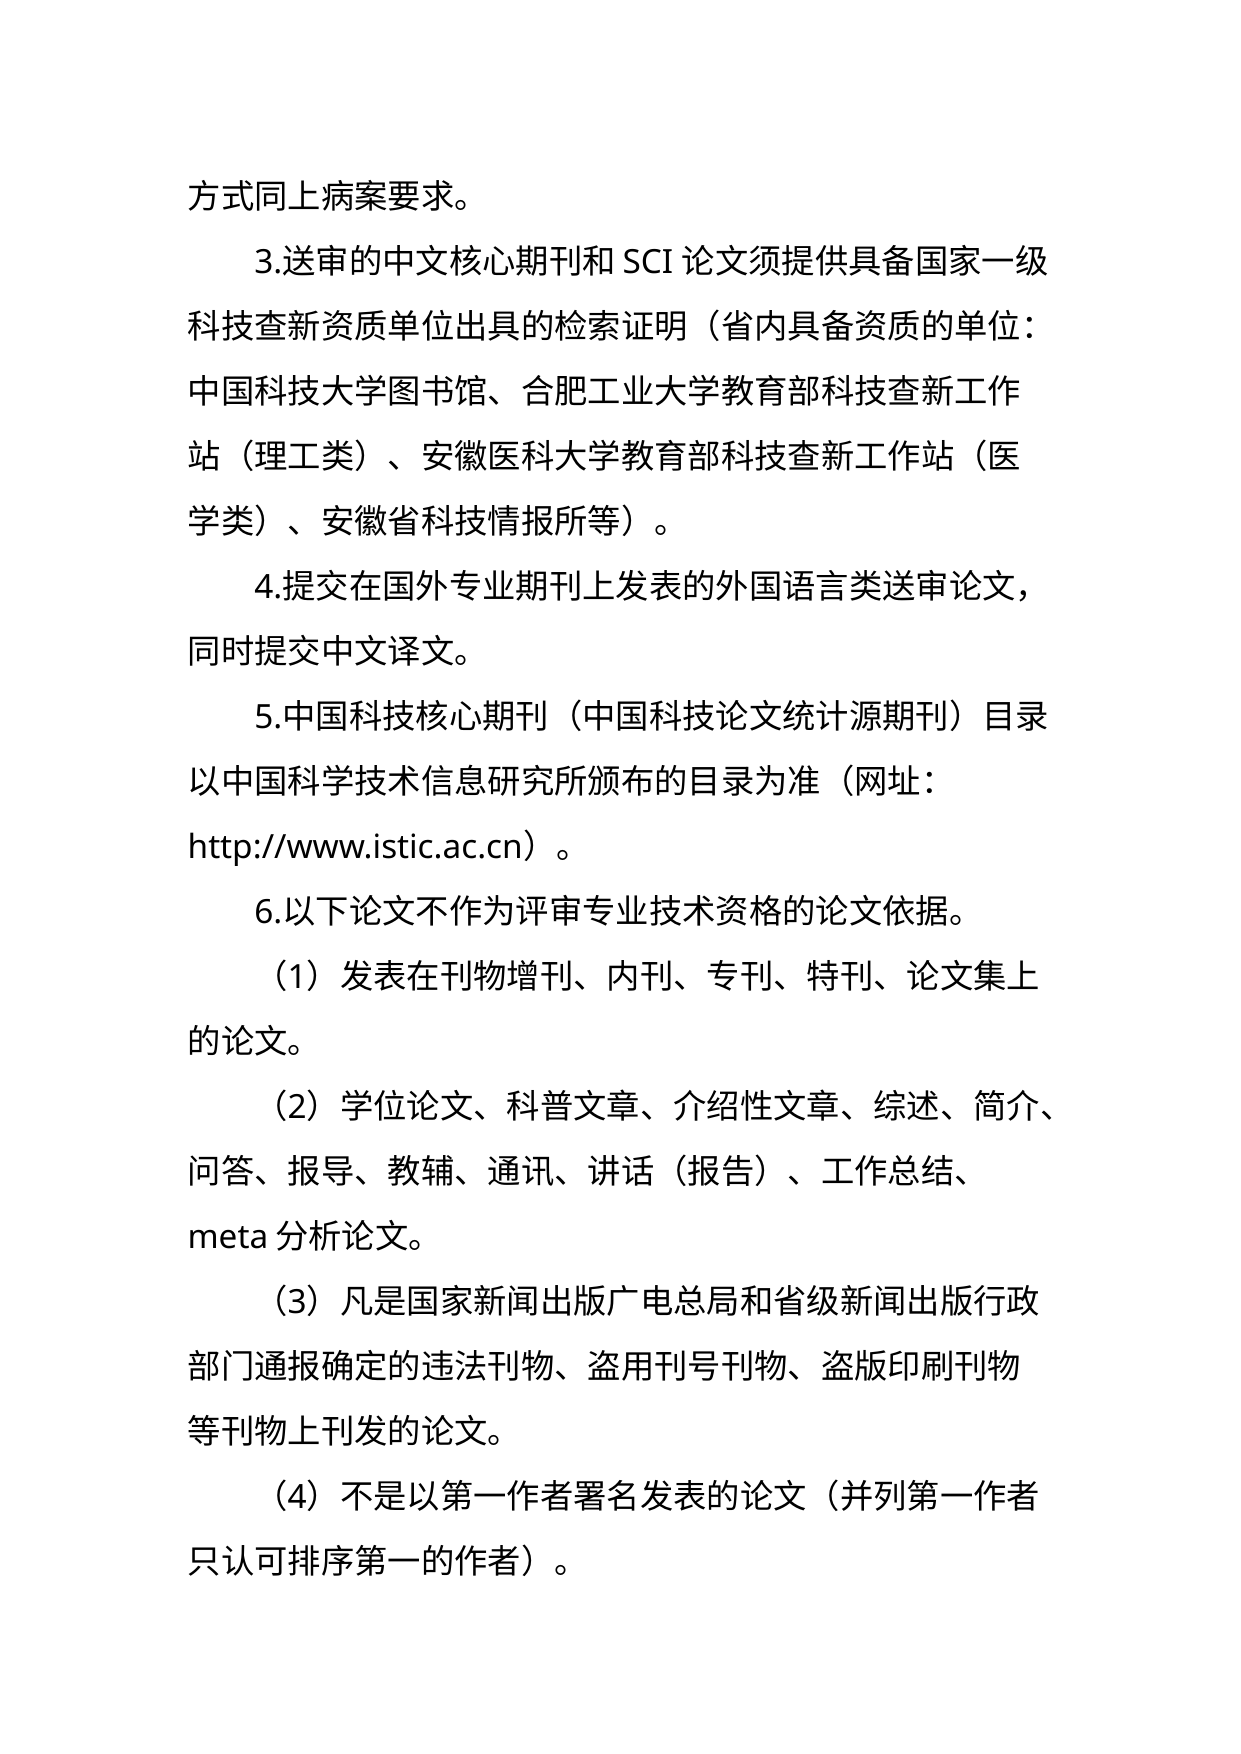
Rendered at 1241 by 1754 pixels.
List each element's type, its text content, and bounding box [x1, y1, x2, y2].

text 5.中国科技核心期刊（中国科技论文统计源期刊）目录以中国科学技术信息研究所颁布的目录为准（网址：http://www.istic.ac.cn）。 [187, 682, 1053, 877]
text 3.送审的中文核心期刊和SCI 论文须提供具备国家一级科技查新资质单位出具的检索证明（省内具备资质的单位：中国科技大学图书馆、合肥工业大学教育部科技查新工作站（理工类）、安徽医科大学教育部科技查新工作站（医学类）、安徽省科技情报所等）。 [187, 227, 1053, 552]
text （2）学位论文、科普文章、介绍性文章、综述、简介、问答、报导、教辅、通讯、讲话（报告）、工作总结、meta分析论文。 [187, 1072, 1053, 1267]
text （4）不是以第一作者署名发表的论文（并列第一作者只认可排序第一的作者）。 [187, 1462, 1053, 1592]
text （1）发表在刊物增刊、内刊、专刊、特刊、论文集上的论文。 [187, 942, 1053, 1072]
text 4.提交在国外专业期刊上发表的外国语言类送审论文，同时提交中文译文。 [187, 552, 1053, 682]
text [187, 162, 1053, 227]
text 6.以下论文不作为评审专业技术资格的论文依据。 [187, 877, 1053, 942]
text （3）凡是国家新闻出版广电总局和省级新闻出版行政部门通报确定的违法刊物、盗用刊号刊物、盗版印刷刊物等刊物上刊发的论文。 [187, 1267, 1053, 1462]
